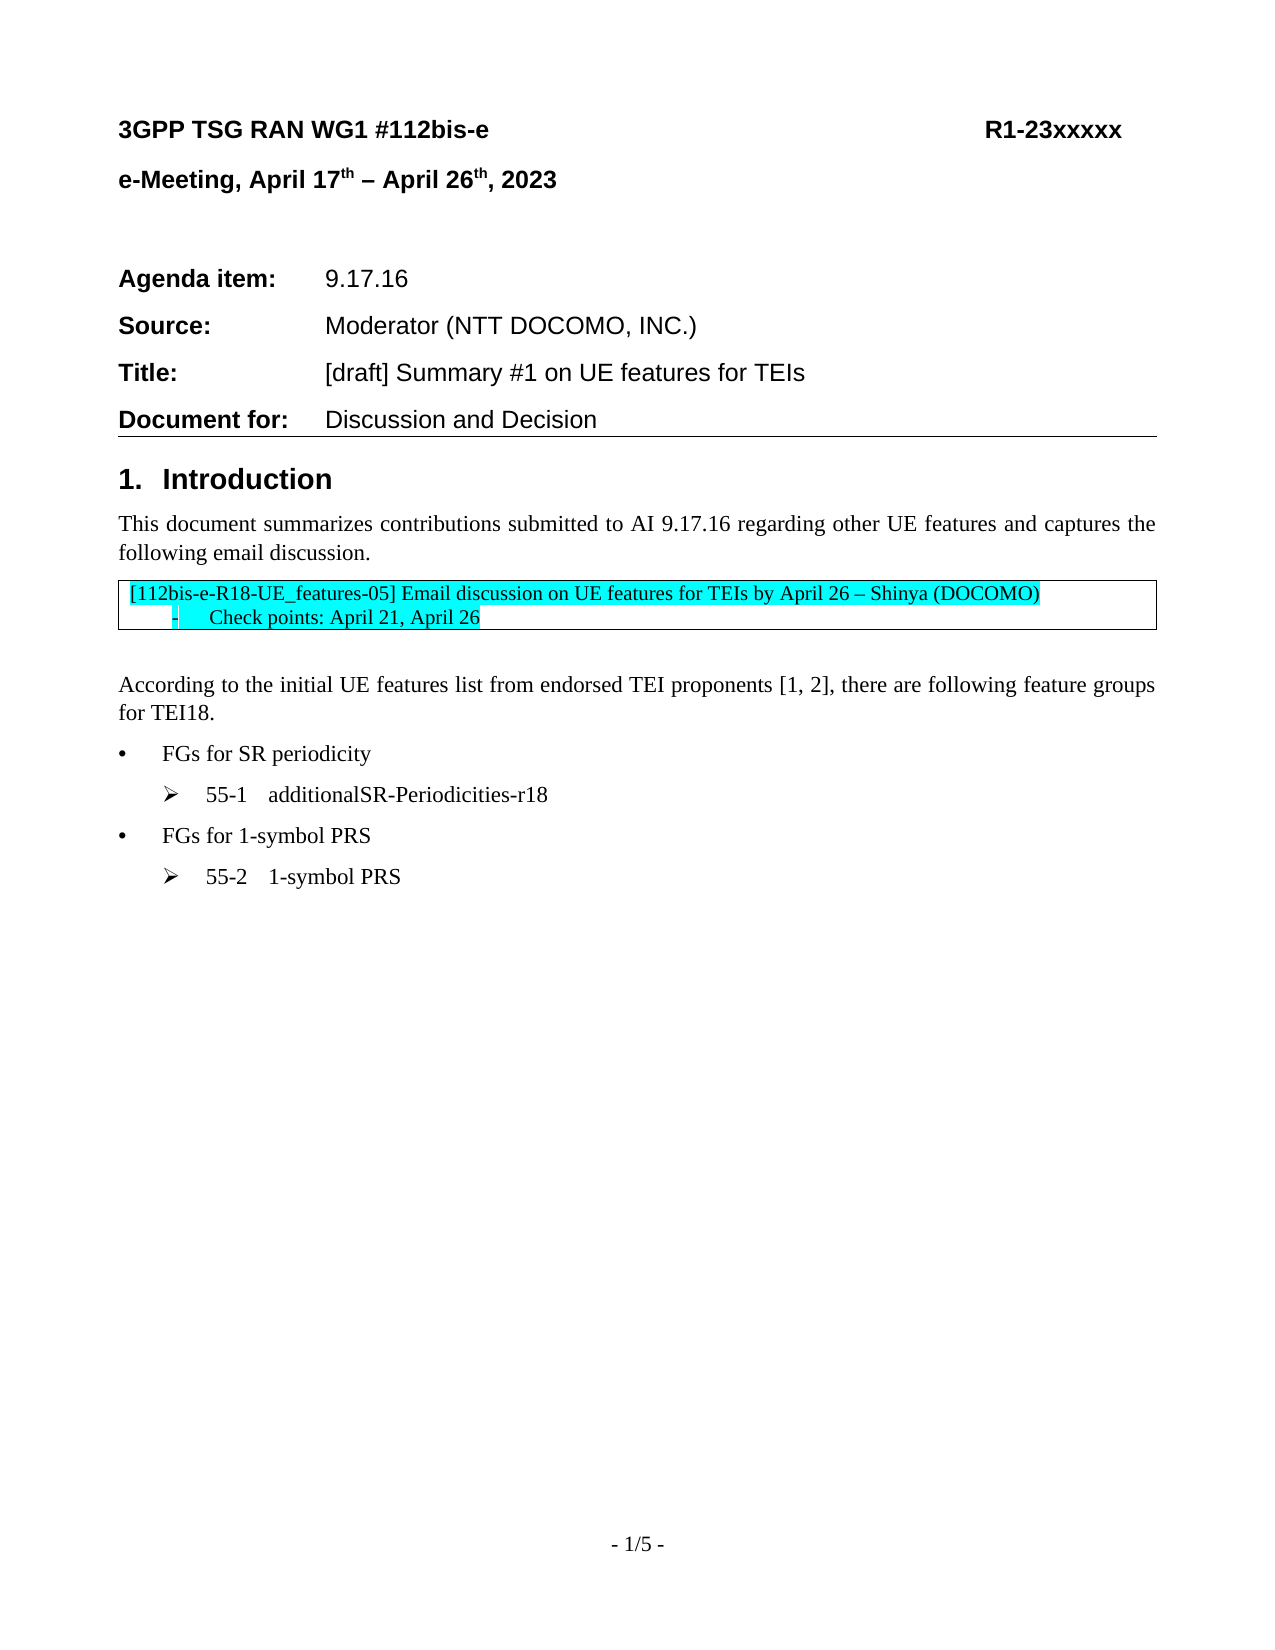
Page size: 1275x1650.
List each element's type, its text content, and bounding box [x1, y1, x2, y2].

list 55-1 additionalSR-Periodicities-r18 [162, 781, 1157, 808]
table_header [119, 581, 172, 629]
text Document for: Discussion and Decision [118, 405, 1157, 436]
list FGs for 1-symbol PRS [118, 822, 1157, 849]
text 3GPP TSG RAN WG1 #112bis-e R1-23xxxxx [118, 115, 1157, 144]
text This document summarizes contributions submitted to AI 9.17.16 regarding other UE features and captures the following email discussion. [118, 510, 1157, 565]
list FGs for SR periodicity [118, 740, 1157, 767]
subtitle Introduction [118, 462, 1157, 495]
text According to the initial UE features list from endorsed TEI proponents [1, 2], there are following feature groups for TEI18. [118, 671, 1157, 726]
text Agenda item: 9.17.16 [118, 264, 1157, 293]
list 55-2 1-symbol PRS [162, 863, 1157, 890]
table_header [112bis-e-R18-UE_features-05] Email discussion on UE features for TEIs by April 26 – Shinya (DOCOMO) Check points: April 21, April 26 [480, 581, 1156, 629]
text Title: [draft] Summary #1 on UE features for TEIs [118, 358, 1157, 387]
text e-Meeting, April 17th – April 26th, 2023 [118, 164, 1157, 193]
text Source: Moderator (NTT DOCOMO, INC.) [118, 311, 1157, 340]
